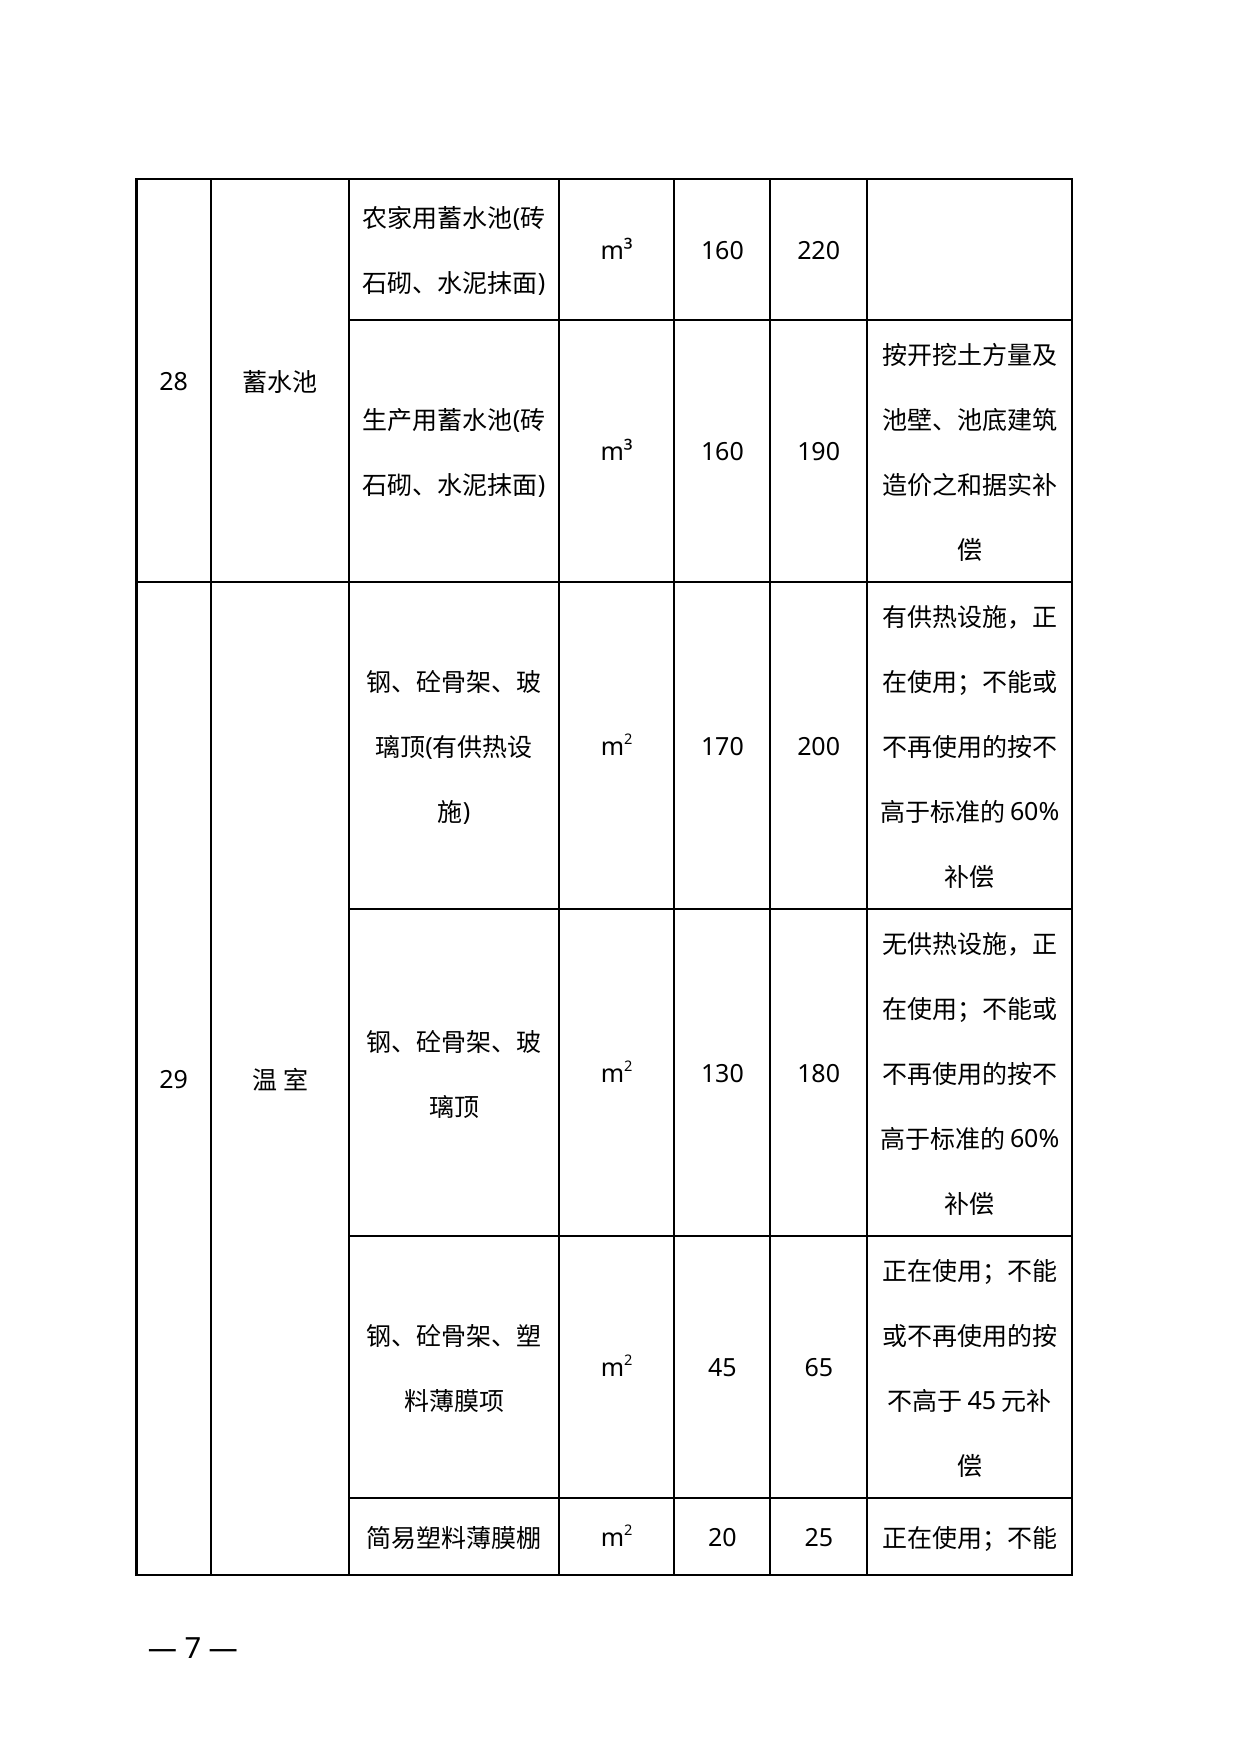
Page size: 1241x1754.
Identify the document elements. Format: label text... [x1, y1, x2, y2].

table_cell 25 [771, 1499, 866, 1574]
table_cell 20 [675, 1499, 769, 1574]
table_cell 简易塑料薄膜棚 [350, 1499, 558, 1574]
table_cell 190 [771, 321, 866, 581]
table_cell 130 [675, 910, 769, 1235]
table_cell 170 [675, 583, 769, 908]
table_cell 160 [675, 180, 769, 319]
table_cell 正在使用；不能或不再使用的按不高于45元补偿 [868, 1237, 1071, 1497]
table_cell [868, 1499, 1071, 1574]
table_cell 有供热设施，正在使用；不能或不再使用的按不高于标准的60%补偿 [868, 583, 1071, 908]
table_cell [868, 180, 1071, 319]
table_cell m2 [560, 1499, 673, 1574]
table_cell m2 [560, 583, 673, 908]
table_cell 钢、砼骨架、玻璃顶(有供热设施) [350, 583, 558, 908]
table_cell m2 [560, 1237, 673, 1497]
table_cell 29 [138, 583, 210, 1574]
table_cell 蓄水池 [212, 180, 348, 581]
table_cell 45 [675, 1237, 769, 1497]
table_cell 无供热设施，正在使用；不能或不再使用的按不高于标准的60%补偿 [868, 910, 1071, 1235]
table_cell 按开挖土方量及池壁、池底建筑造价之和据实补偿 [868, 321, 1071, 581]
table_cell 生产用蓄水池(砖石砌、水泥抹面) [350, 321, 558, 581]
table_cell m2 [560, 910, 673, 1235]
table_cell 200 [771, 583, 866, 908]
table_cell 180 [771, 910, 866, 1235]
table_cell 160 [675, 321, 769, 581]
table_cell 28 [138, 180, 210, 581]
table_cell 温 室 [212, 583, 348, 1574]
table_cell 65 [771, 1237, 866, 1497]
table_cell 钢、砼骨架、塑料薄膜项 [350, 1237, 558, 1497]
table_cell 220 [771, 180, 866, 319]
table_cell 钢、砼骨架、玻璃顶 [350, 910, 558, 1235]
table_cell 农家用蓄水池(砖石砌、水泥抹面) [350, 180, 558, 319]
table_cell m³ [560, 180, 673, 319]
table_cell m³ [560, 321, 673, 581]
